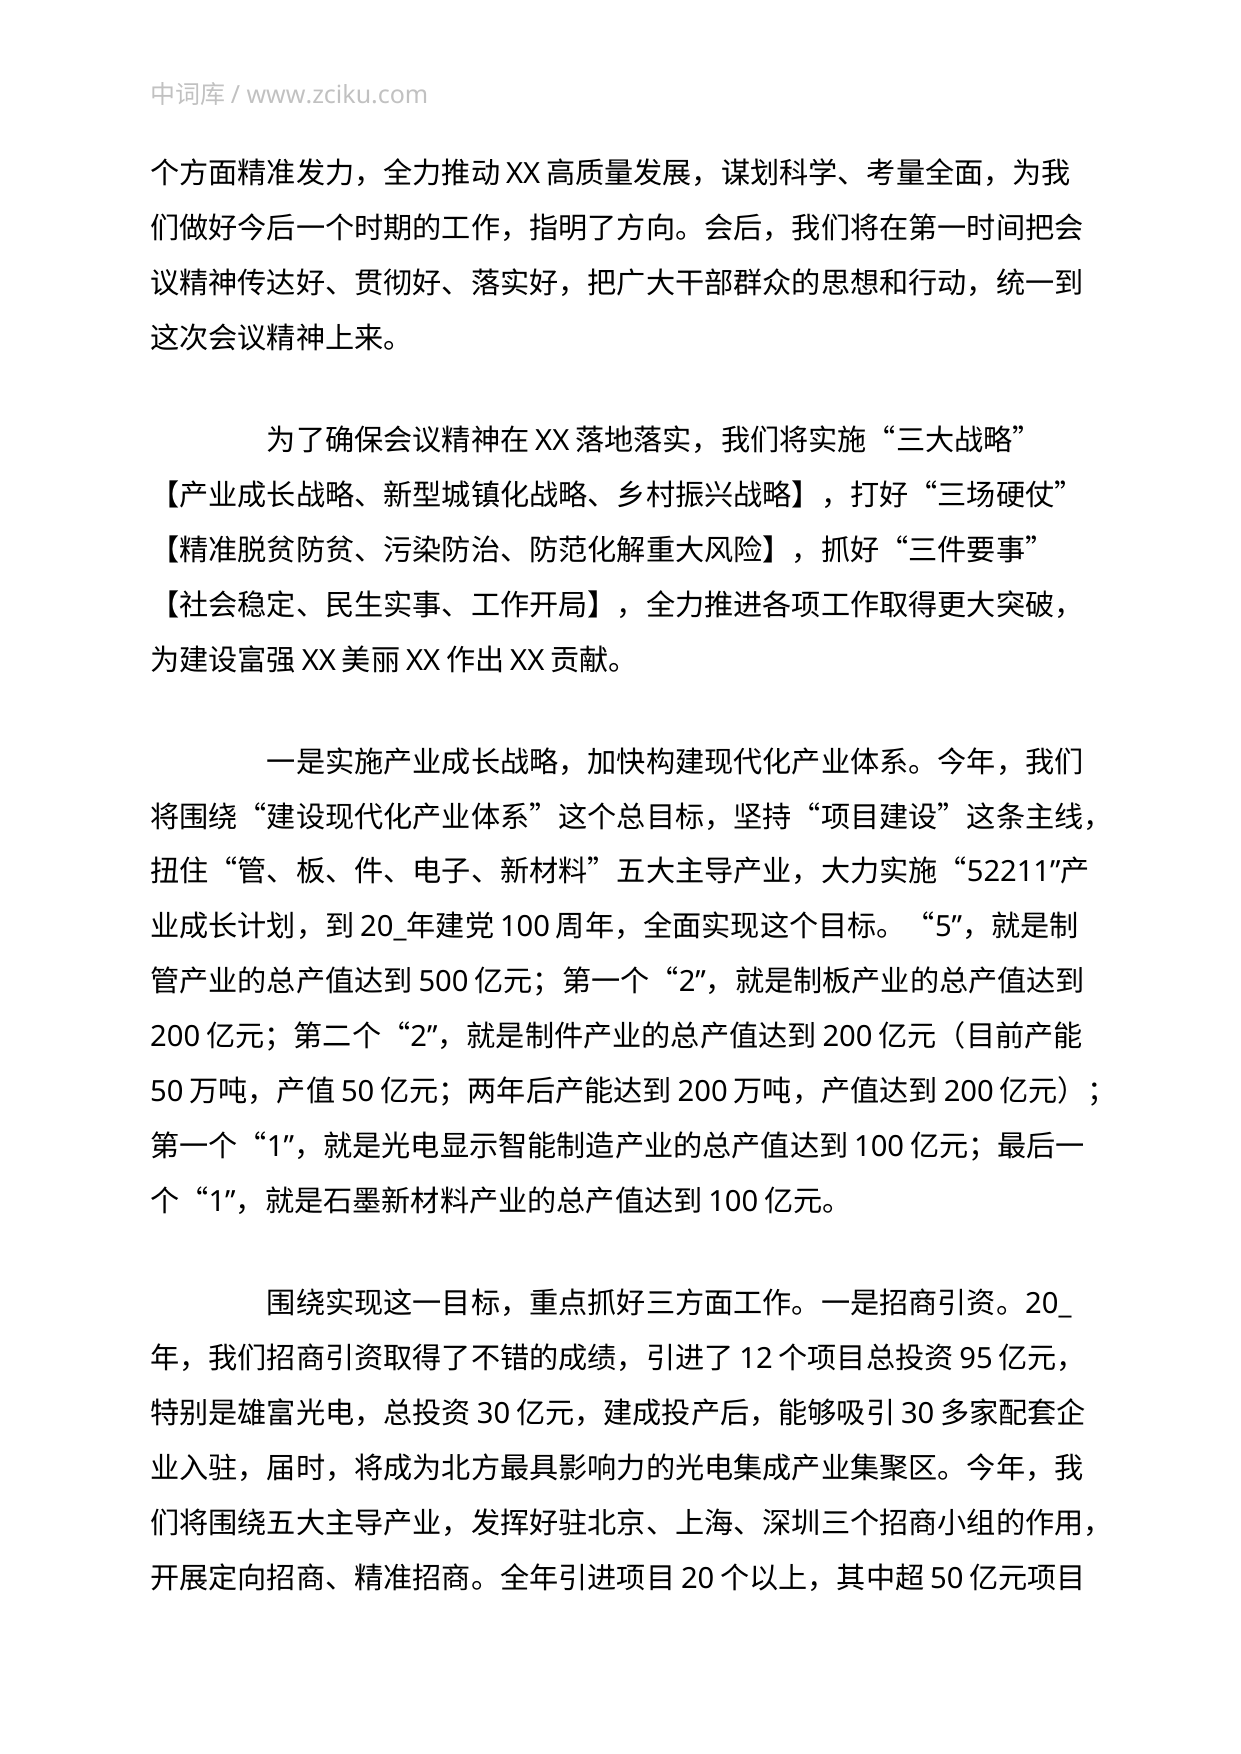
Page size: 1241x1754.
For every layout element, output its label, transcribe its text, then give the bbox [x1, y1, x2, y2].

text 为了确保会议精神在XX落地落实，我们将实施“三大战略”【产业成长战略、新型城镇化战略、乡村振兴战略】，打好“三场硬仗”【精准脱贫防贫、污染防治、防范化解重大风险】，抓好“三件要事”【社会稳定、民生实事、工作开局】，全力推进各项工作取得更大突破，为建设富强XX美丽XX作出XX贡献。 [150, 417, 1090, 679]
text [150, 150, 1090, 357]
text 一是实施产业成长战略，加快构建现代化产业体系。今年，我们将围绕“建设现代化产业体系”这个总目标，坚持“项目建设”这条主线，扭住“管、板、件、电子、新材料”五大主导产业，大力实施“52211”产业成长计划，到20_年建党100周年，全面实现这个目标。“5”，就是制管产业的总产值达到500亿元；第一个“2”，就是制板产业的总产值达到200亿元；第二个“2”，就是制件产业的总产值达到200亿元（目前产能50万吨，产值50亿元；两年后产能达到200万吨，产值达到200亿元）；第一个“1”，就是光电显示智能制造产业的总产值达到100亿元；最后一个“1”，就是石墨新材料产业的总产值达到100亿元。 [150, 738, 1090, 1220]
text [150, 1280, 1090, 1597]
